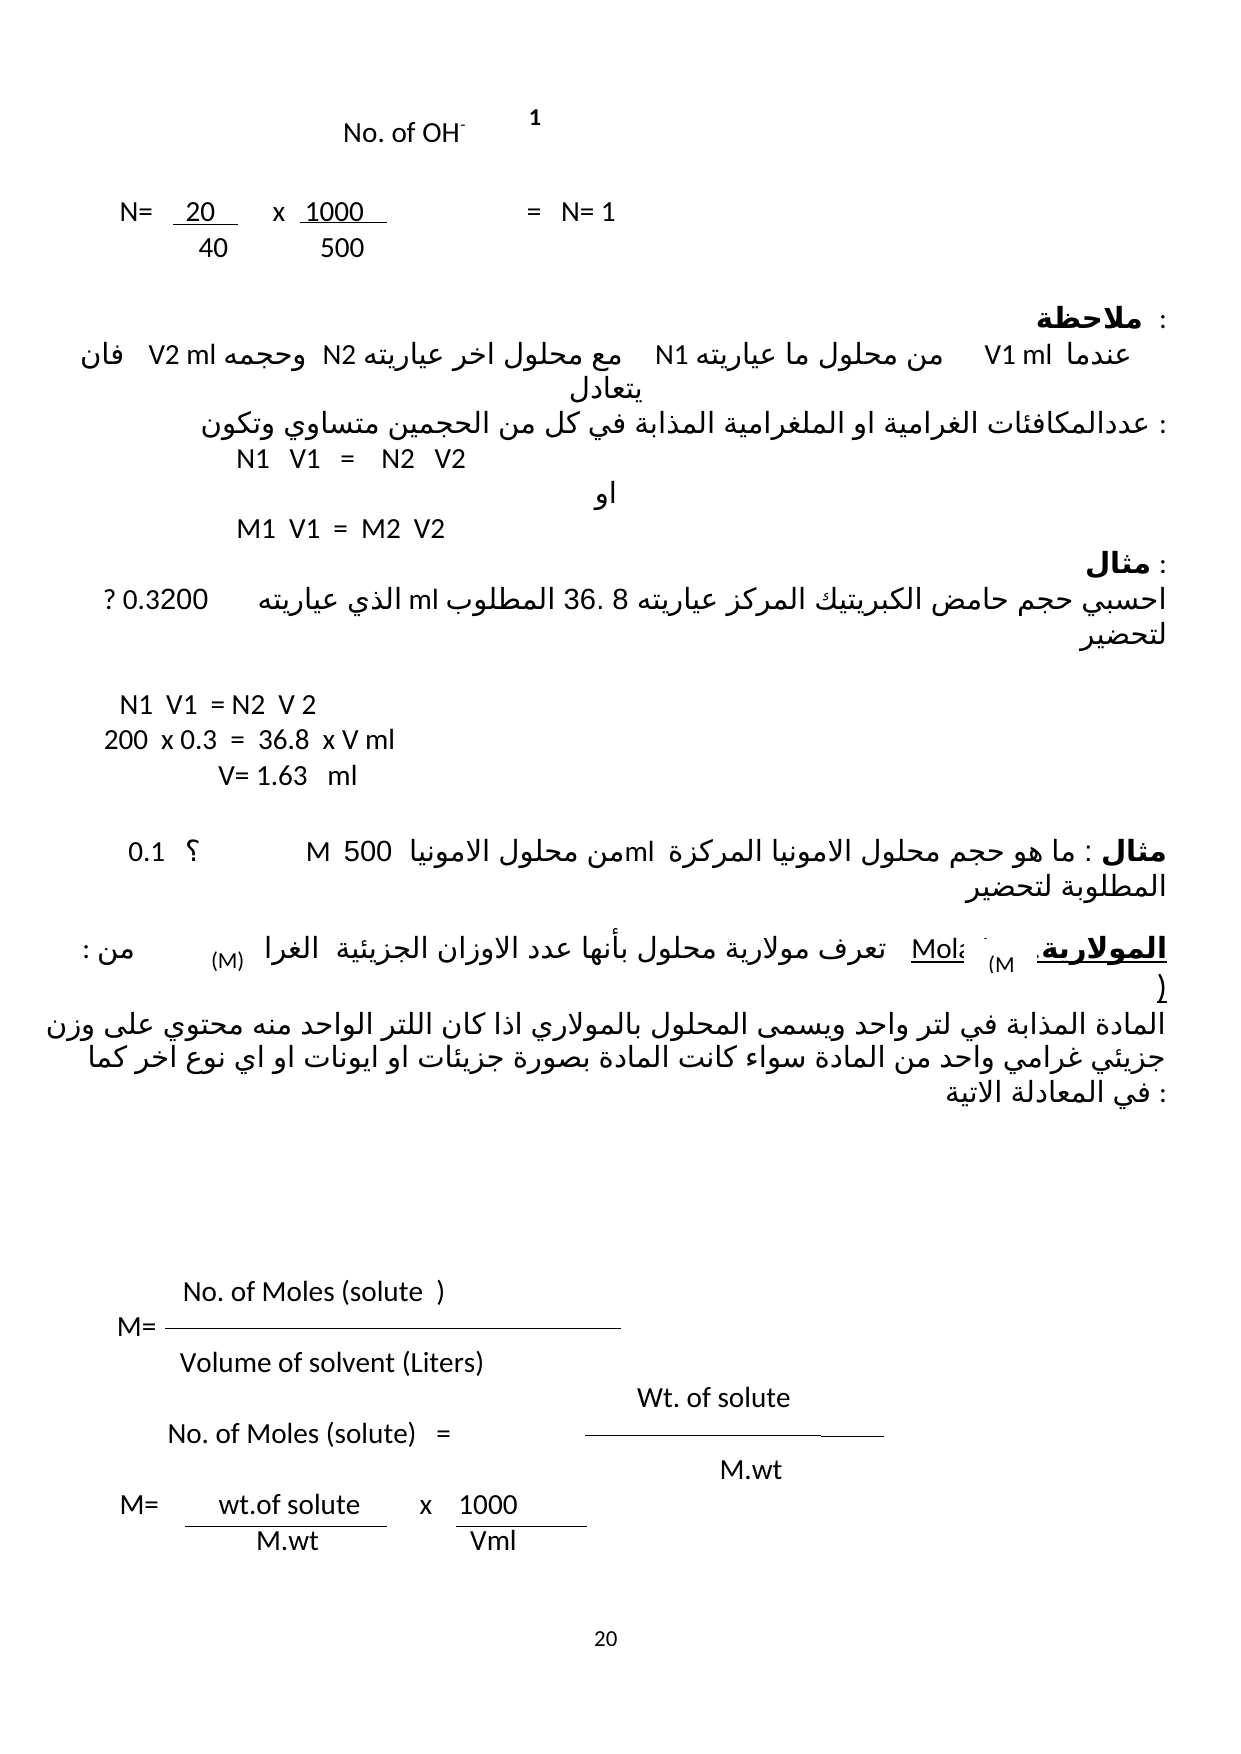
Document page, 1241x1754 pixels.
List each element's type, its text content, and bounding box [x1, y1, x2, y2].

text : تعرف مولارية محلول بأنها عدد الاوزان الجزيئية الغرامية من Molarity2 .المولارية ) [44, 931, 1167, 1007]
text M.wt Vml [44, 1522, 1167, 1558]
text N= 20 x 1000 = N= 1 [44, 193, 1167, 229]
text 0.1 ؟ M من محلول الامونيا 500ml مثال : ما هو حجم محلول الامونيا المركزة المطلوبة لتحضير [44, 833, 1167, 903]
text V= 1.63 ml [44, 757, 1167, 793]
text N1 V1 = N2 V 2 [44, 686, 1167, 721]
text N1 V1 = N2 V2 [44, 441, 1167, 476]
text No. of Moles (solute ) [44, 1273, 1167, 1308]
text المادة المذابة في لتر واحد ويسمى المحلول بالمولاري اذا كان اللتر الواحد منه محتوي على وزن جزيئي غرامي واحد من المادة سواء كانت المادة بصورة جزيئات او ايونات او اي نوع اخر كما في المعادلة الاتية : [44, 1007, 1167, 1110]
text Wt. of solute [44, 1379, 1167, 1415]
text ملاحظة : [44, 300, 1167, 336]
text M1 V1 = M2 V2 [44, 510, 1167, 545]
text 40 500 [44, 229, 1167, 264]
text M= wt.of solute x 1000 [44, 1486, 1167, 1522]
text فان V2 ml وحجمه N2 مع محلول اخر عياريته N1 من محلول ما عياريته V1 ml عندما يتعادل [44, 336, 1167, 405]
text Volume of solvent (Liters) [44, 1344, 1167, 1379]
text No. of OH- 1 [44, 102, 1167, 153]
text M.wt [44, 1451, 1167, 1486]
text No. of Moles (solute) = [44, 1415, 1167, 1451]
text او [44, 476, 1167, 510]
text مثال : [44, 545, 1167, 581]
text ? 0.3الذي عياريته 200 ml احسبي حجم حامض الكبريتيك المركز عياريته 8 .36 المطلوب لتحضير [44, 581, 1167, 650]
text 200 x 0.3 = 36.8 x V ml [44, 721, 1167, 757]
text M= [44, 1308, 1167, 1344]
text عددالمكافئات الغرامية او الملغرامية المذابة في كل من الحجمين متساوي وتكون : [44, 405, 1167, 441]
